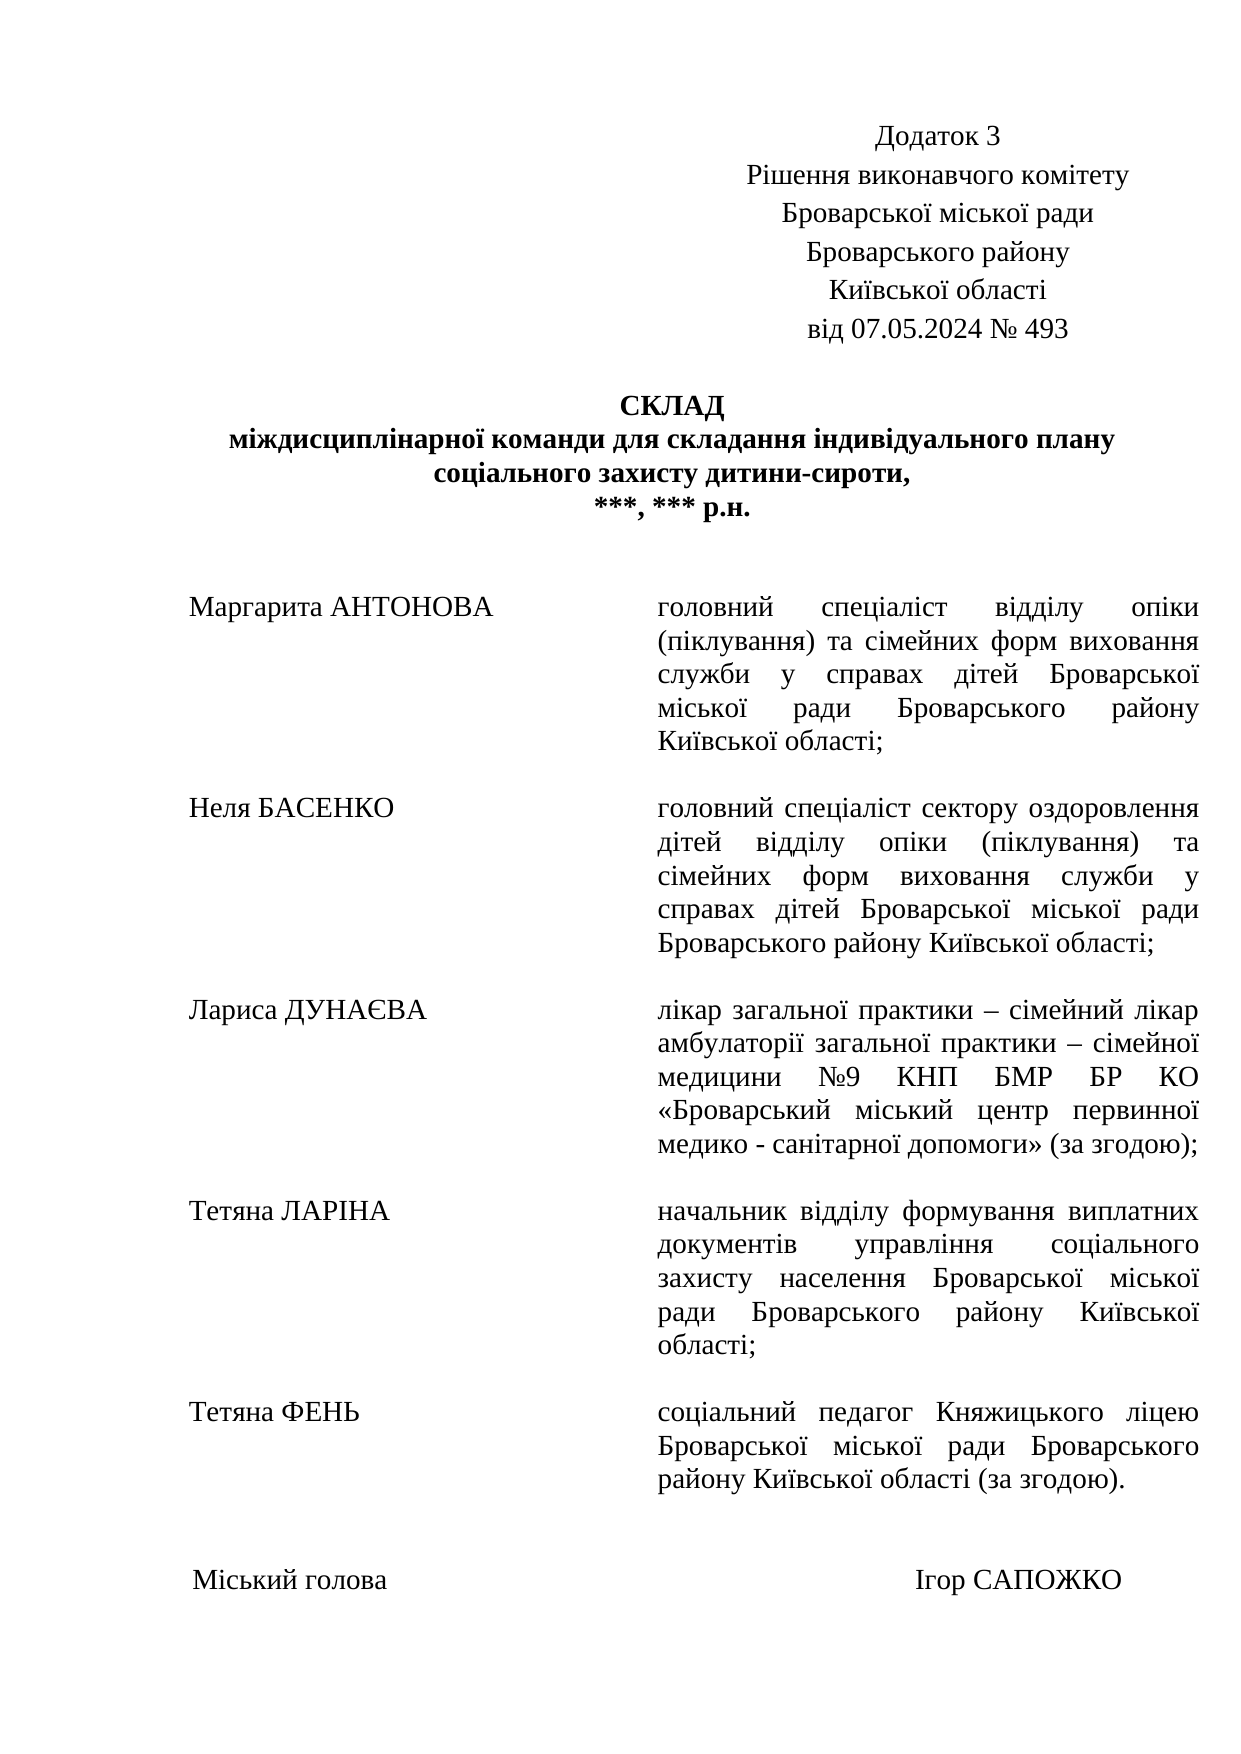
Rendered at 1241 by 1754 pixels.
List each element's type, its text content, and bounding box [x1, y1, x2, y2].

text Міський голова Ігор САПОЖКО [192, 1562, 1167, 1596]
table_cell Тетяна ЛАРІНА [177, 1193, 646, 1394]
table_cell начальник відділу формування виплатних документів управління соціального захисту населення Броварської міської ради Броварського району Київської області; [646, 1193, 1211, 1394]
text Броварського району [709, 234, 1167, 267]
text ***, *** р.н. [177, 489, 1167, 522]
text Рішення виконавчого комітету Броварської міської ради [709, 157, 1167, 229]
text міждисциплінарної команди для складання індивідуального плану соціального захисту дитини-сироти, [177, 422, 1167, 489]
text СКЛАД [177, 388, 1167, 422]
text Додаток 3 [709, 118, 1167, 152]
table_header Маргарита АНТОНОВА [177, 589, 646, 791]
table_cell Неля БАСЕНКО [177, 791, 646, 992]
table_cell Тетяна ФЕНЬ [177, 1394, 646, 1528]
table_cell лікар загальної практики – сімейний лікар амбулаторії загальної практики – сімейної медицини №9 КНП БМР БР КО «Броварський міський центр первинної медико - санітарної допомоги» (за згодою); [646, 992, 1211, 1193]
table_cell Лариса ДУНАЄВА [177, 992, 646, 1193]
table_header головний спеціаліст відділу опіки (піклування) та сімейних форм виховання служби у справах дітей Броварської міської ради Броварського району Київської області; [646, 589, 1211, 791]
text Київської області [709, 272, 1167, 306]
table_cell головний спеціаліст сектору оздоровлення дітей відділу опіки (піклування) та сімейних форм виховання служби у справах дітей Броварської міської ради Броварського району Київської області; [646, 791, 1211, 992]
text від 07.05.2024 № 493 [709, 311, 1167, 344]
table_cell соціальний педагог Княжицького ліцею Броварської міської ради Броварського району Київської області (за згодою). [646, 1394, 1211, 1528]
